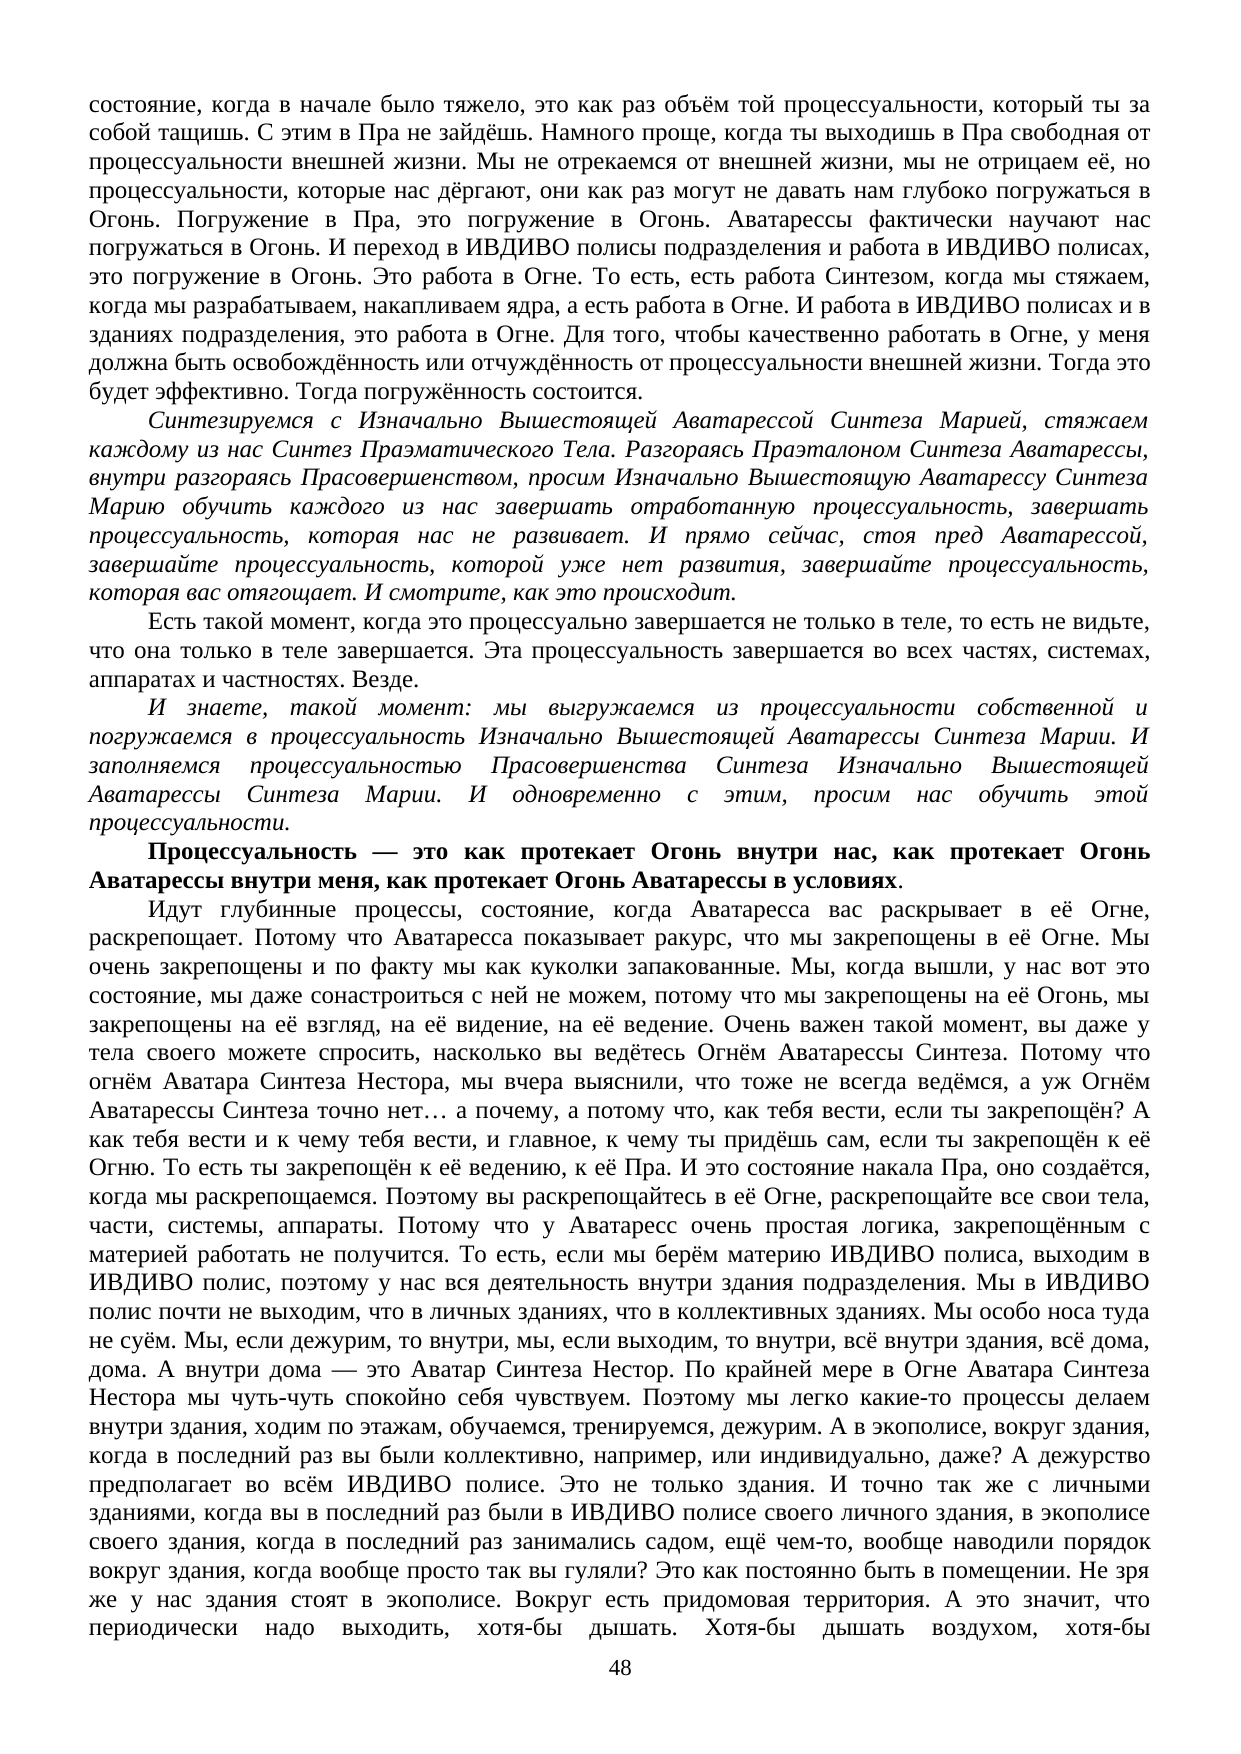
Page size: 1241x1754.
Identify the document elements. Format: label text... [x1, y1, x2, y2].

text Процессуальность — это как протекает Огонь внутри нас, как протекает Огонь Аватарессы внутри меня, как протекает Огонь Аватарессы в условиях. [89, 836, 1152, 894]
text И знаете, такой момент: мы выгружаемся из процессуальности собственной и погружаемся в процессуальность Изначально Вышестоящей Аватарессы Синтеза Марии. И заполняемся процессуальностью Прасовершенства Синтеза Изначально Вышестоящей Аватарессы Синтеза Марии. И одновременно с этим, просим нас обучить этой процессуальности. [89, 692, 1152, 836]
text Есть такой момент, когда это процессуально завершается не только в теле, то есть не видьте, что она только в теле завершается. Эта процессуальность завершается во всех частях, системах, аппаратах и частностях. Везде. [89, 606, 1152, 692]
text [89, 89, 1152, 405]
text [89, 894, 1152, 1641]
text Синтезируемся с Изначально Вышестоящей Аватарессой Синтеза Марией, стяжаем каждому из нас Синтез Праэматического Тела. Разгораясь Праэталоном Синтеза Аватарессы, внутри разгораясь Прасовершенством, просим Изначально Вышестоящую Аватарессу Синтеза Марию обучить каждого из нас завершать отработанную процессуальность, завершать процессуальность, которая нас не развивает. И прямо сейчас, стоя пред Аватарессой, завершайте процессуальность, которой уже нет развития, завершайте процессуальность, которая вас отягощает. И смотрите, как это происходит. [89, 405, 1152, 606]
